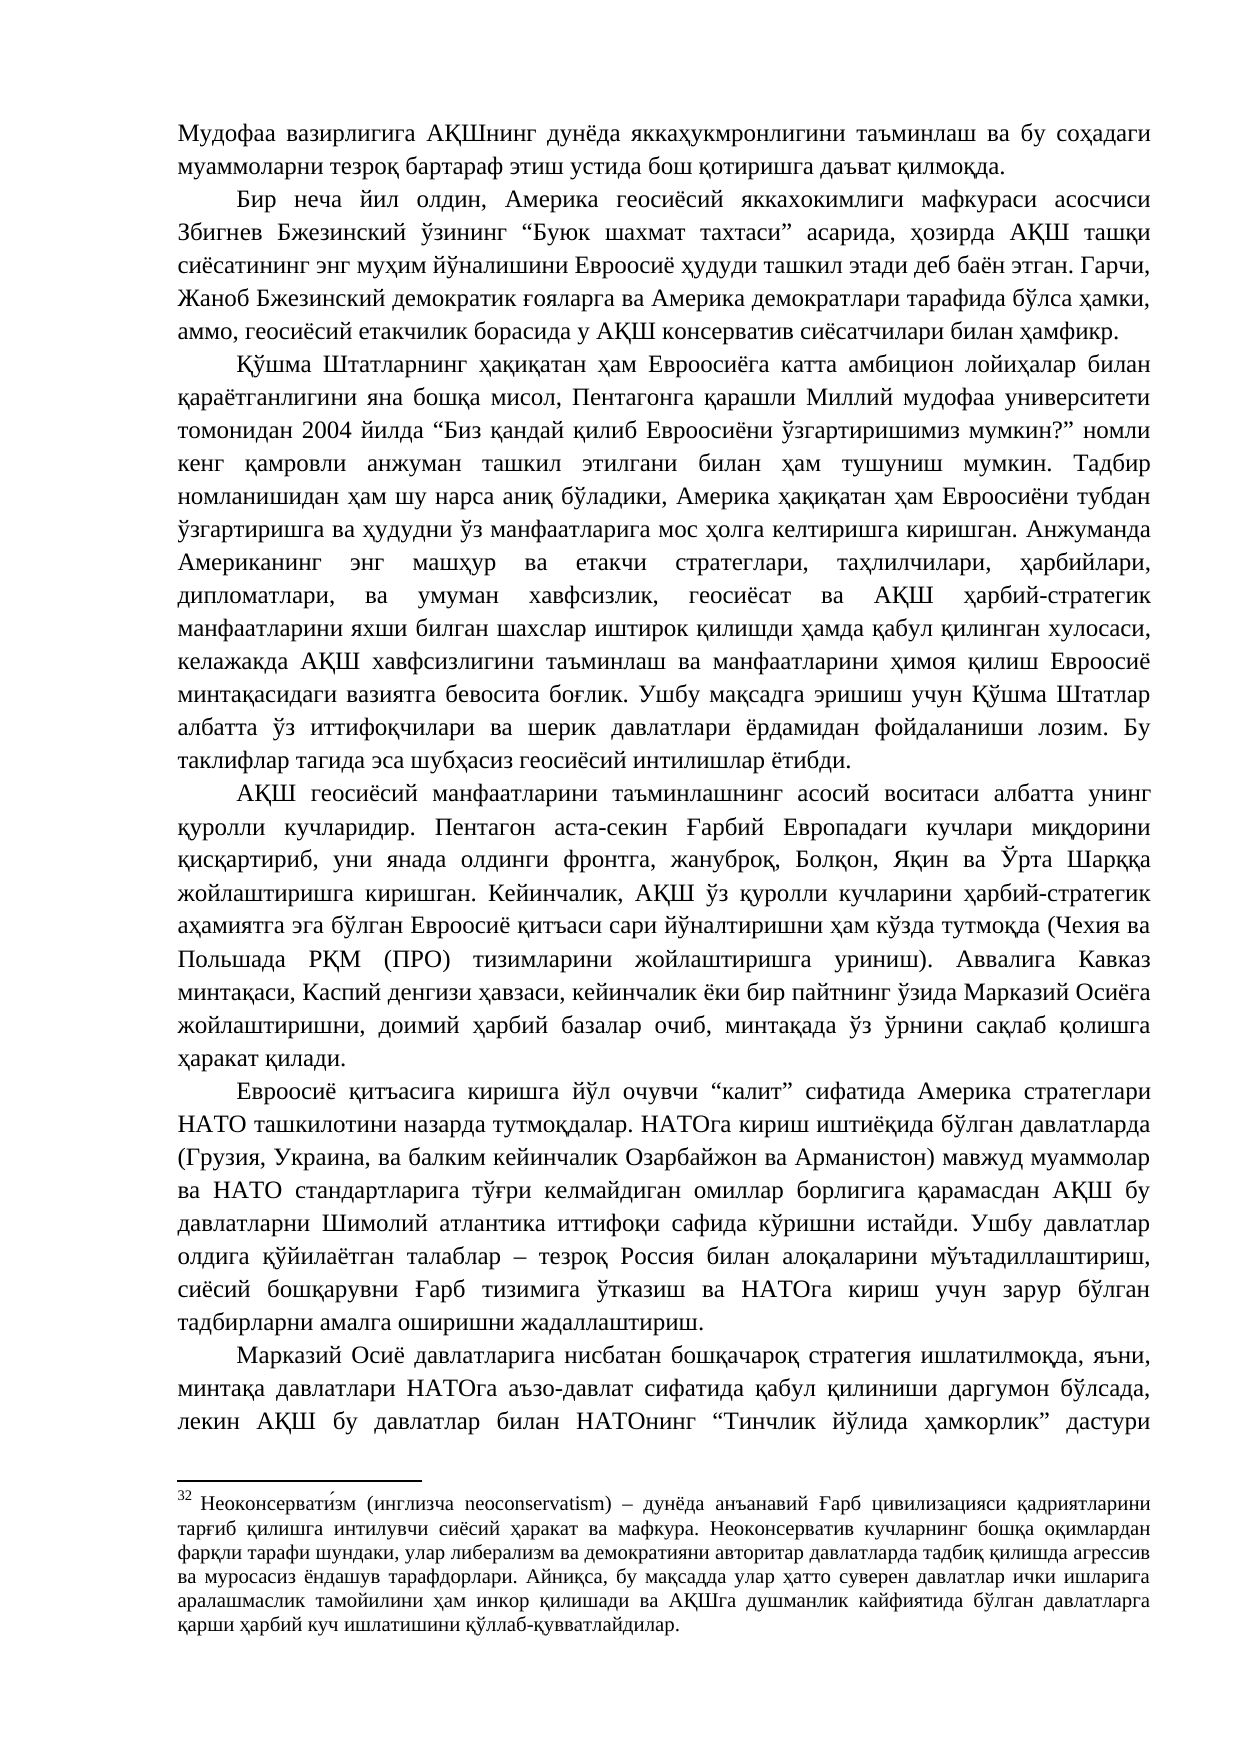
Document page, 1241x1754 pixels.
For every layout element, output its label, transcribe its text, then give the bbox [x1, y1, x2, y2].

text Қўшма Штатларнинг ҳақиқатан ҳам Евроосиёга катта амбицион лойиҳалар билан қараётганлигини яна бошқа мисол, Пентагонга қарашли Миллий мудофаа университети томонидан 2004 йилда “Биз қандай қилиб Евроосиёни ўзгартиришимиз мумкин?” номли кенг қамровли анжуман ташкил этилгани билан ҳам тушуниш мумкин. Тадбир номланишидан ҳам шу нарса аниқ бўладики, Америка ҳақиқатан ҳам Евроосиёни тубдан ўзгартиришга ва ҳудудни ўз манфаатларига мос ҳолга келтиришга киришган. Анжуманда Американинг энг машҳур ва етакчи стратеглари, таҳлилчилари, ҳарбийлари, дипломатлари, ва умуман хавфсизлик, геосиёсат ва АҚШ ҳарбий-стратегик манфаатларини яхши билган шахслар иштирок қилишди ҳамда қабул қилинган хулосаси, келажакда АҚШ хавфсизлигини таъминлаш ва манфаатларини ҳимоя қилиш Евроосиё минтақасидаги вазиятга бевосита боғлик. Ушбу мақсадга эришиш учун Қўшма Штатлар албатта ўз иттифоқчилари ва шерик давлатлари ёрдамидан фойдаланиши лозим. Бу таклифлар тагида эса шубҳасиз геосиёсий интилишлар ётибди. [177, 349, 1152, 774]
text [177, 1340, 1152, 1435]
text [177, 118, 1152, 180]
text Бир неча йил олдин, Америка геосиёсий яккахокимлиги мафкураси асосчиси Збигнев Бжезинский ўзининг “Буюк шахмат тахтаси” асарида, ҳозирда АҚШ ташқи сиёсатининг энг муҳим йўналишини Евроосиё ҳудуди ташкил этади деб баён этган. Гарчи, Жаноб Бжезинский демократик ғояларга ва Америка демократлари тарафида бўлса ҳамки, аммо, геосиёсий етакчилик борасида у АҚШ консерватив сиёсатчилари билан ҳамфикр. [177, 184, 1152, 345]
text Евроосиё қитъасига киришга йўл очувчи “калит” сифатида Америка стратеглари НАТО ташкилотини назарда тутмоқдалар. НАТОга кириш иштиёқида бўлган давлатларда (Грузия, Украина, ва балким кейинчалик Озарбайжон ва Арманистон) мавжуд муаммолар ва НАТО стандартларига тўғри келмайдиган омиллар борлигига қарамасдан АҚШ бу давлатларни Шимолий атлантика иттифоқи сафида кўришни истайди. Ушбу давлатлар олдига қўйилаётган талаблар – тезроқ Россия билан алоқаларини мўътадиллаштириш, сиёсий бошқарувни Ғарб тизимига ўтказиш ва НАТОга кириш учун зарур бўлган тадбирларни амалга оширишни жадаллаштириш. [177, 1076, 1152, 1336]
text АҚШ геосиёсий манфаатларини таъминлашнинг асосий воситаси албатта унинг қуролли кучларидир. Пентагон аста-секин Ғарбий Европадаги кучлари миқдорини қисқартириб, уни янада олдинги фронтга, жануброқ, Болқон, Яқин ва Ўрта Шарққа жойлаштиришга киришган. Кейинчалик, АҚШ ўз қуролли кучларини ҳарбий-стратегик аҳамиятга эга бўлган Евроосиё қитъаси сари йўналтиришни ҳам кўзда тутмоқда (Чехия ва Польшада РҚМ (ПРО) тизимларини жойлаштиришга уриниш). Аввалига Кавказ минтақаси, Каспий денгизи ҳавзаси, кейинчалик ёки бир пайтнинг ўзида Марказий Осиёга жойлаштиришни, доимий ҳарбий базалар очиб, минтақада ўз ўрнини сақлаб қолишга ҳаракат қилади. [177, 778, 1152, 1071]
